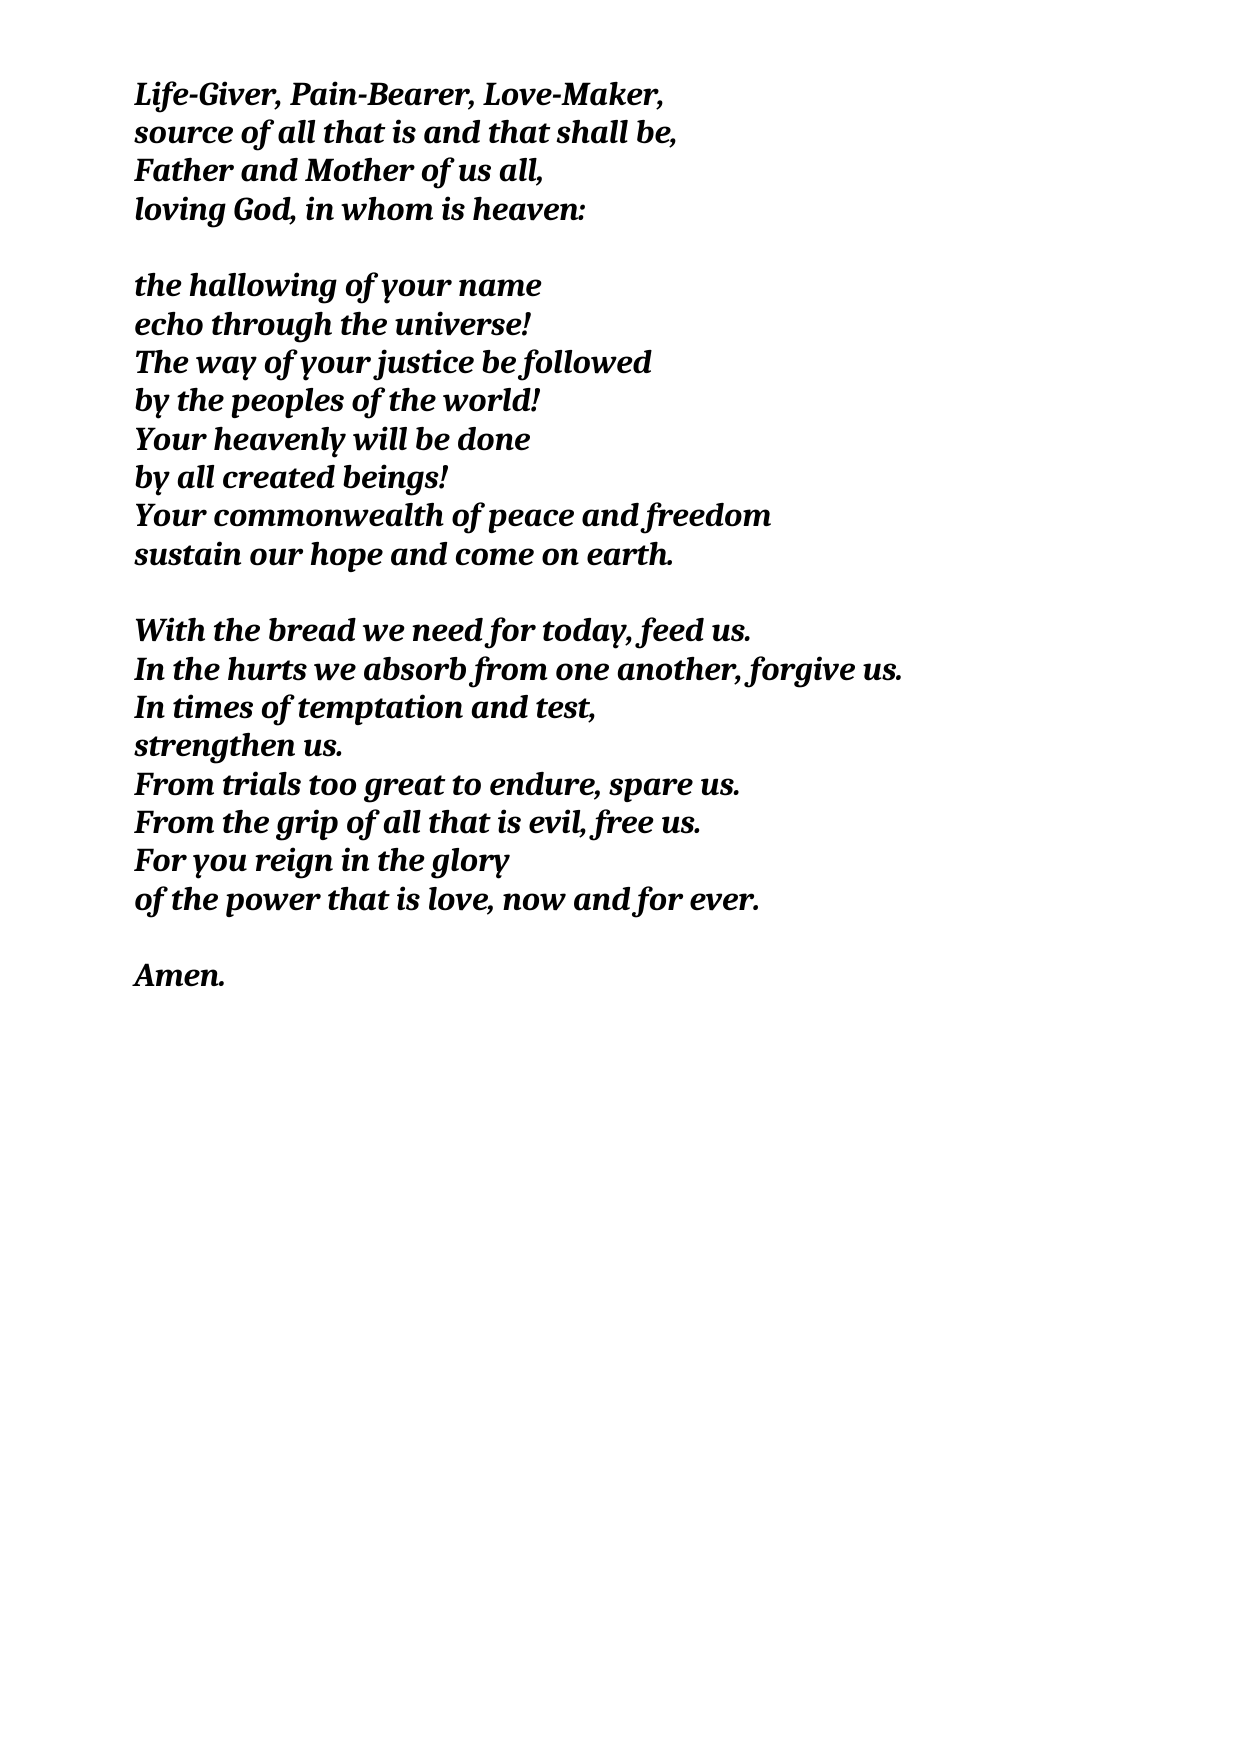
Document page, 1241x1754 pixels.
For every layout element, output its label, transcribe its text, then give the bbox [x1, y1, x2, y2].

text by the peoples of the world! [134, 382, 1162, 420]
text For you reign in the glory [134, 842, 1162, 880]
text Your commonwealth of peace and freedom [134, 497, 1162, 535]
text strengthen us. [134, 727, 1162, 765]
text From trials too great to endure, spare us. [134, 765, 1162, 803]
text With the bread we need for today, feed us. [134, 612, 1162, 650]
text Life-Giver, Pain-Bearer, Love-Maker, [134, 75, 1162, 113]
text loving God, in whom is heaven: [134, 190, 1162, 228]
text source of all that is and that shall be, [134, 113, 1162, 152]
text Amen. [134, 957, 1162, 995]
text echo through the universe! [134, 305, 1162, 343]
text sustain our hope and come on earth. [134, 535, 1162, 573]
text Father and Mother of us all, [134, 152, 1162, 190]
text From the grip of all that is evil, free us. [134, 803, 1162, 842]
text In times of temptation and test, [134, 688, 1162, 727]
text Your heavenly will be done [134, 420, 1162, 458]
text In the hurts we absorb from one another, forgive us. [134, 650, 1162, 688]
text The way of your justice be followed [134, 343, 1162, 382]
text of the power that is love, now and for ever. [134, 880, 1162, 918]
text the hallowing of your name [134, 267, 1162, 305]
text by all created beings! [134, 458, 1162, 497]
